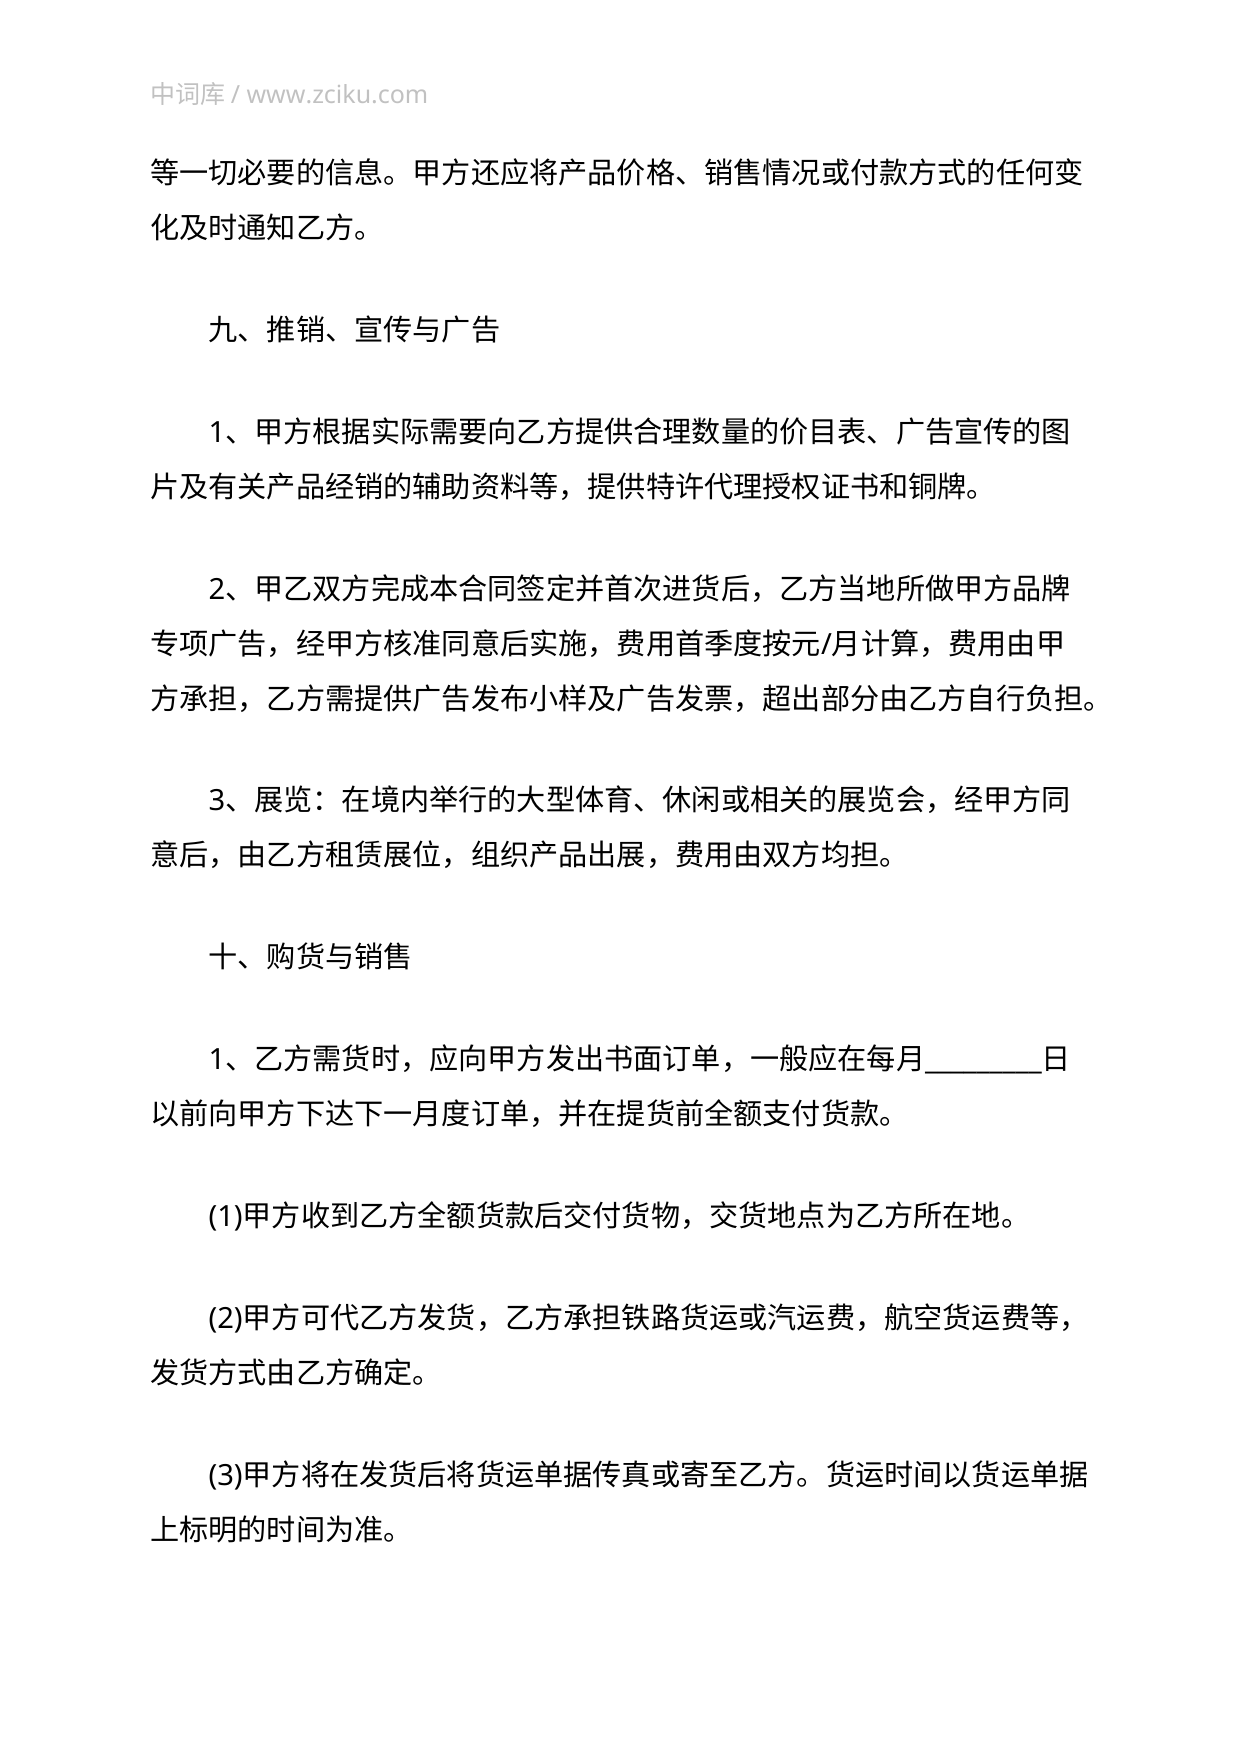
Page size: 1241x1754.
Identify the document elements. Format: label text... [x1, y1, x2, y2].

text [150, 150, 1090, 247]
text (3)甲方将在发货后将货运单据传真或寄至乙方。货运时间以货运单据上标明的时间为准。 [150, 1451, 1090, 1548]
text (2)甲方可代乙方发货，乙方承担铁路货运或汽运费，航空货运费等，发货方式由乙方确定。 [150, 1294, 1090, 1392]
text 3、展览：在境内举行的大型体育、休闲或相关的展览会，经甲方同意后，由乙方租赁展位，组织产品出展，费用由双方均担。 [150, 777, 1090, 874]
text 2、甲乙双方完成本合同签定并首次进货后，乙方当地所做甲方品牌专项广告，经甲方核准同意后实施，费用首季度按元/月计算，费用由甲方承担，乙方需提供广告发布小样及广告发票，超出部分由乙方自行负担。 [150, 565, 1090, 717]
text 1、乙方需货时，应向甲方发出书面订单，一般应在每月_________日以前向甲方下达下一月度订单，并在提货前全额支付货款。 [150, 1036, 1090, 1133]
text 1、甲方根据实际需要向乙方提供合理数量的价目表、广告宣传的图片及有关产品经销的辅助资料等，提供特许代理授权证书和铜牌。 [150, 408, 1090, 506]
text (1)甲方收到乙方全额货款后交付货物，交货地点为乙方所在地。 [150, 1192, 1090, 1235]
text 九、推销、宣传与广告 [150, 307, 1090, 349]
text 十、购货与销售 [150, 934, 1090, 976]
